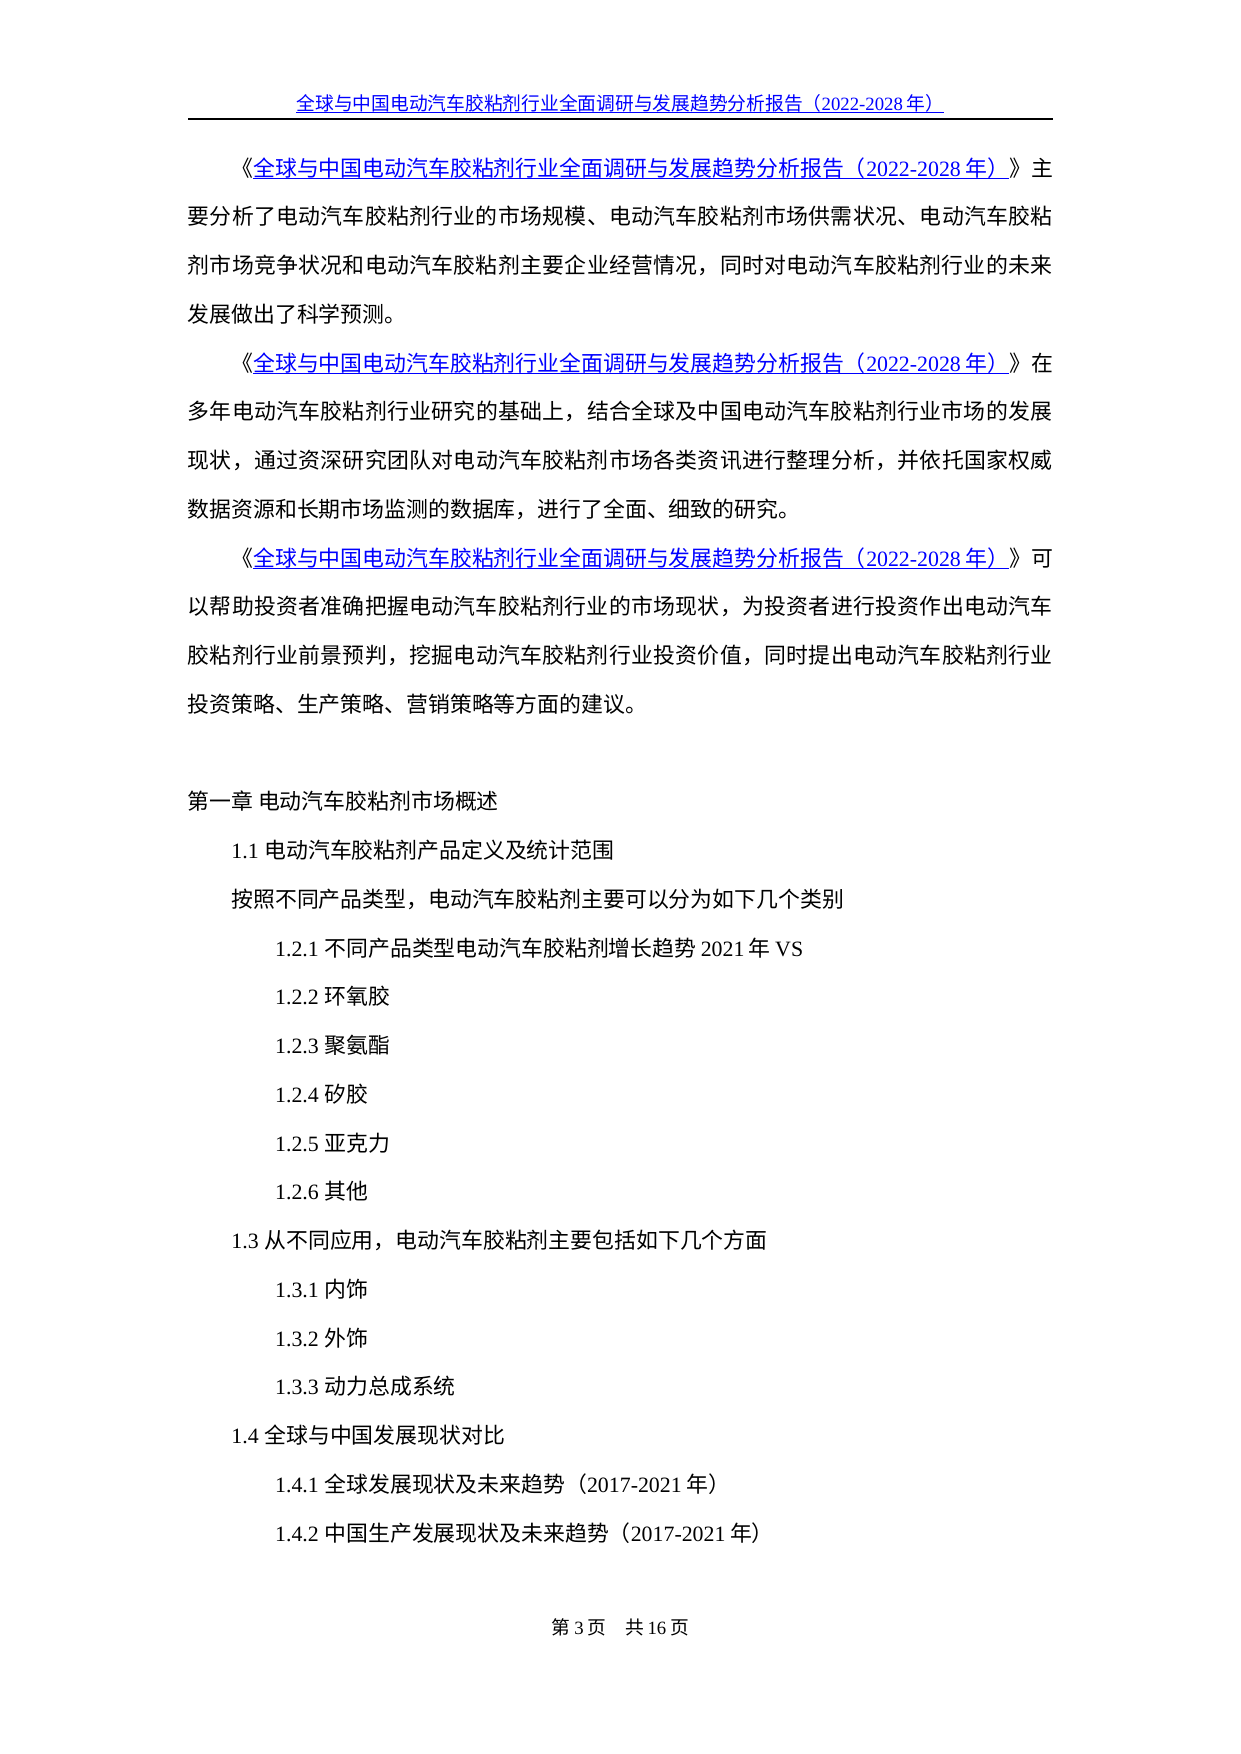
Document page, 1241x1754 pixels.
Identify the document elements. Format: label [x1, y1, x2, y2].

text [187, 150, 1053, 1548]
